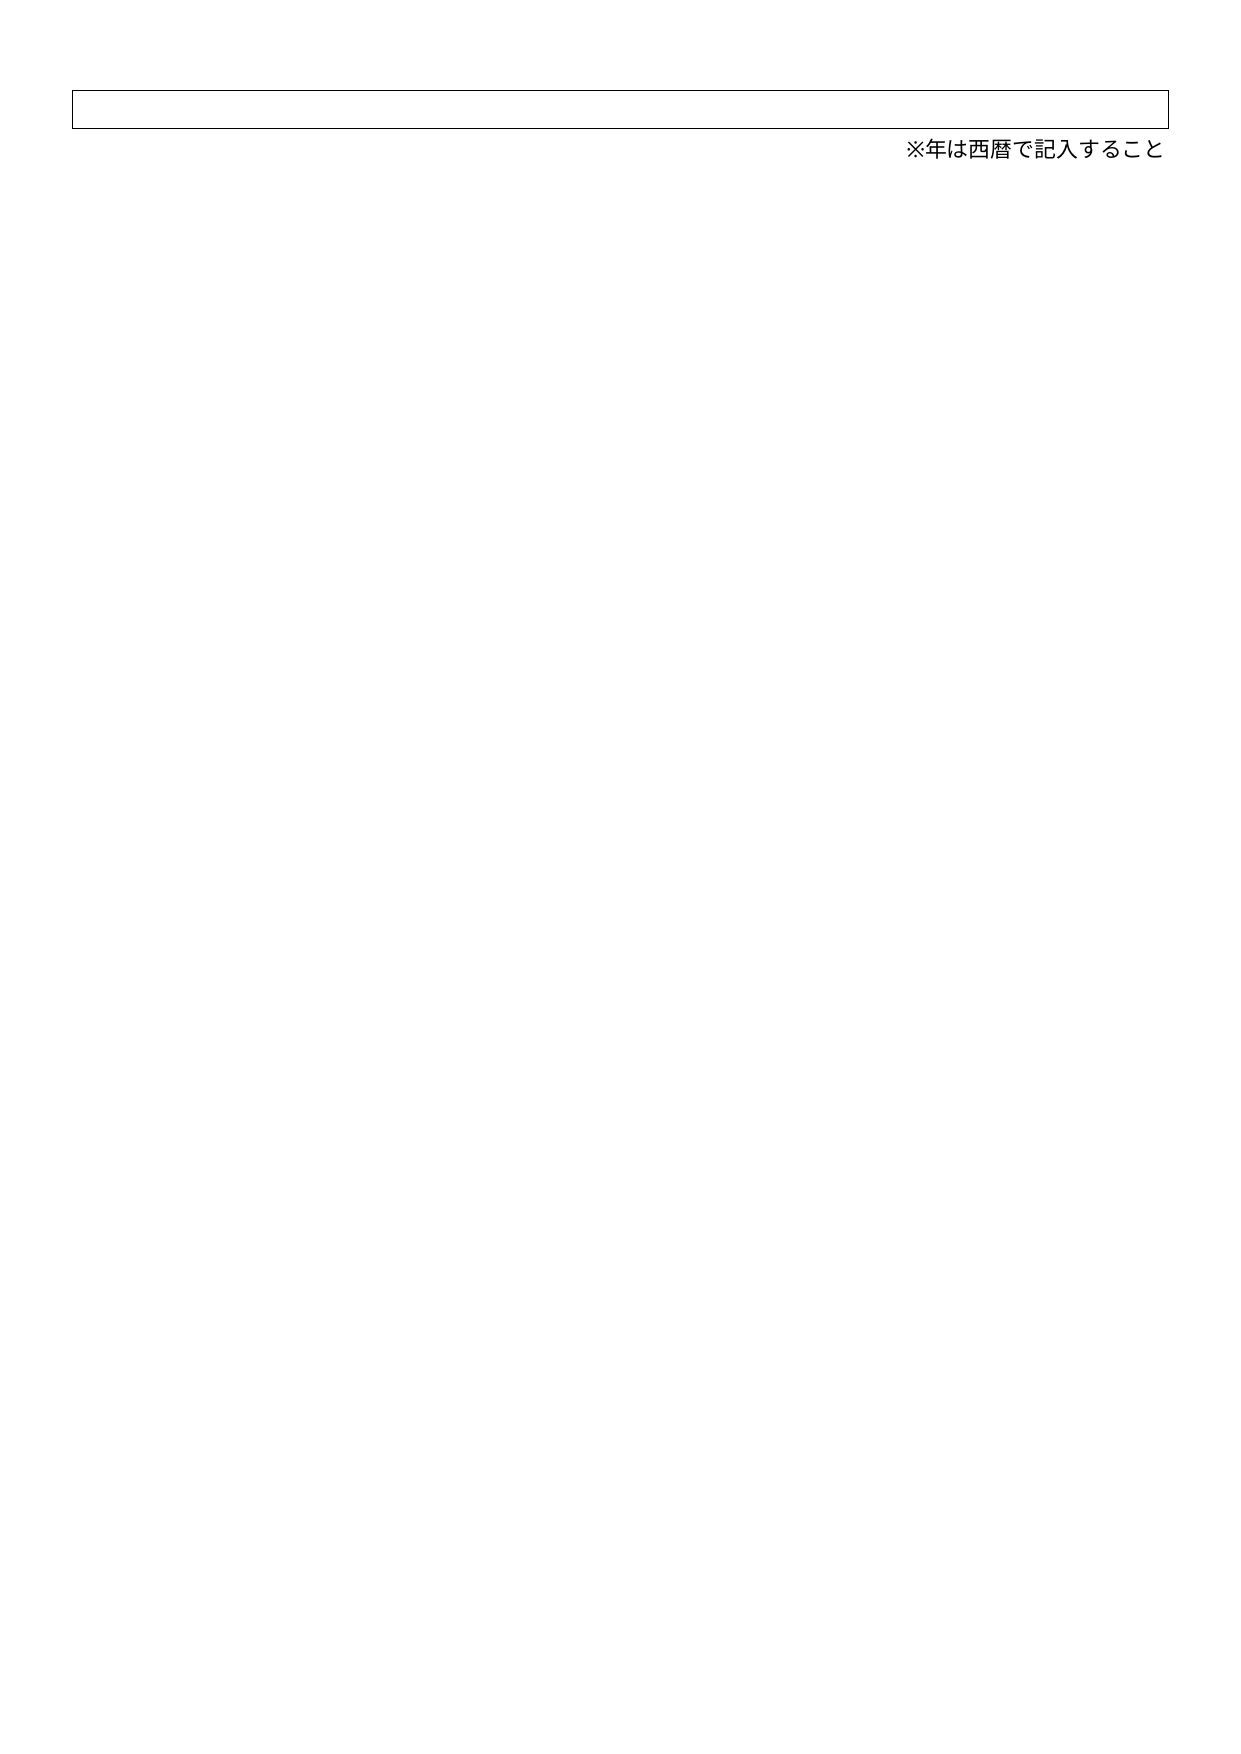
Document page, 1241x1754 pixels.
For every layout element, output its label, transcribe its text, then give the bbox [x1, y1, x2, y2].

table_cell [73, 91, 1168, 128]
text ※年は西暦で記入すること [75, 129, 1165, 167]
